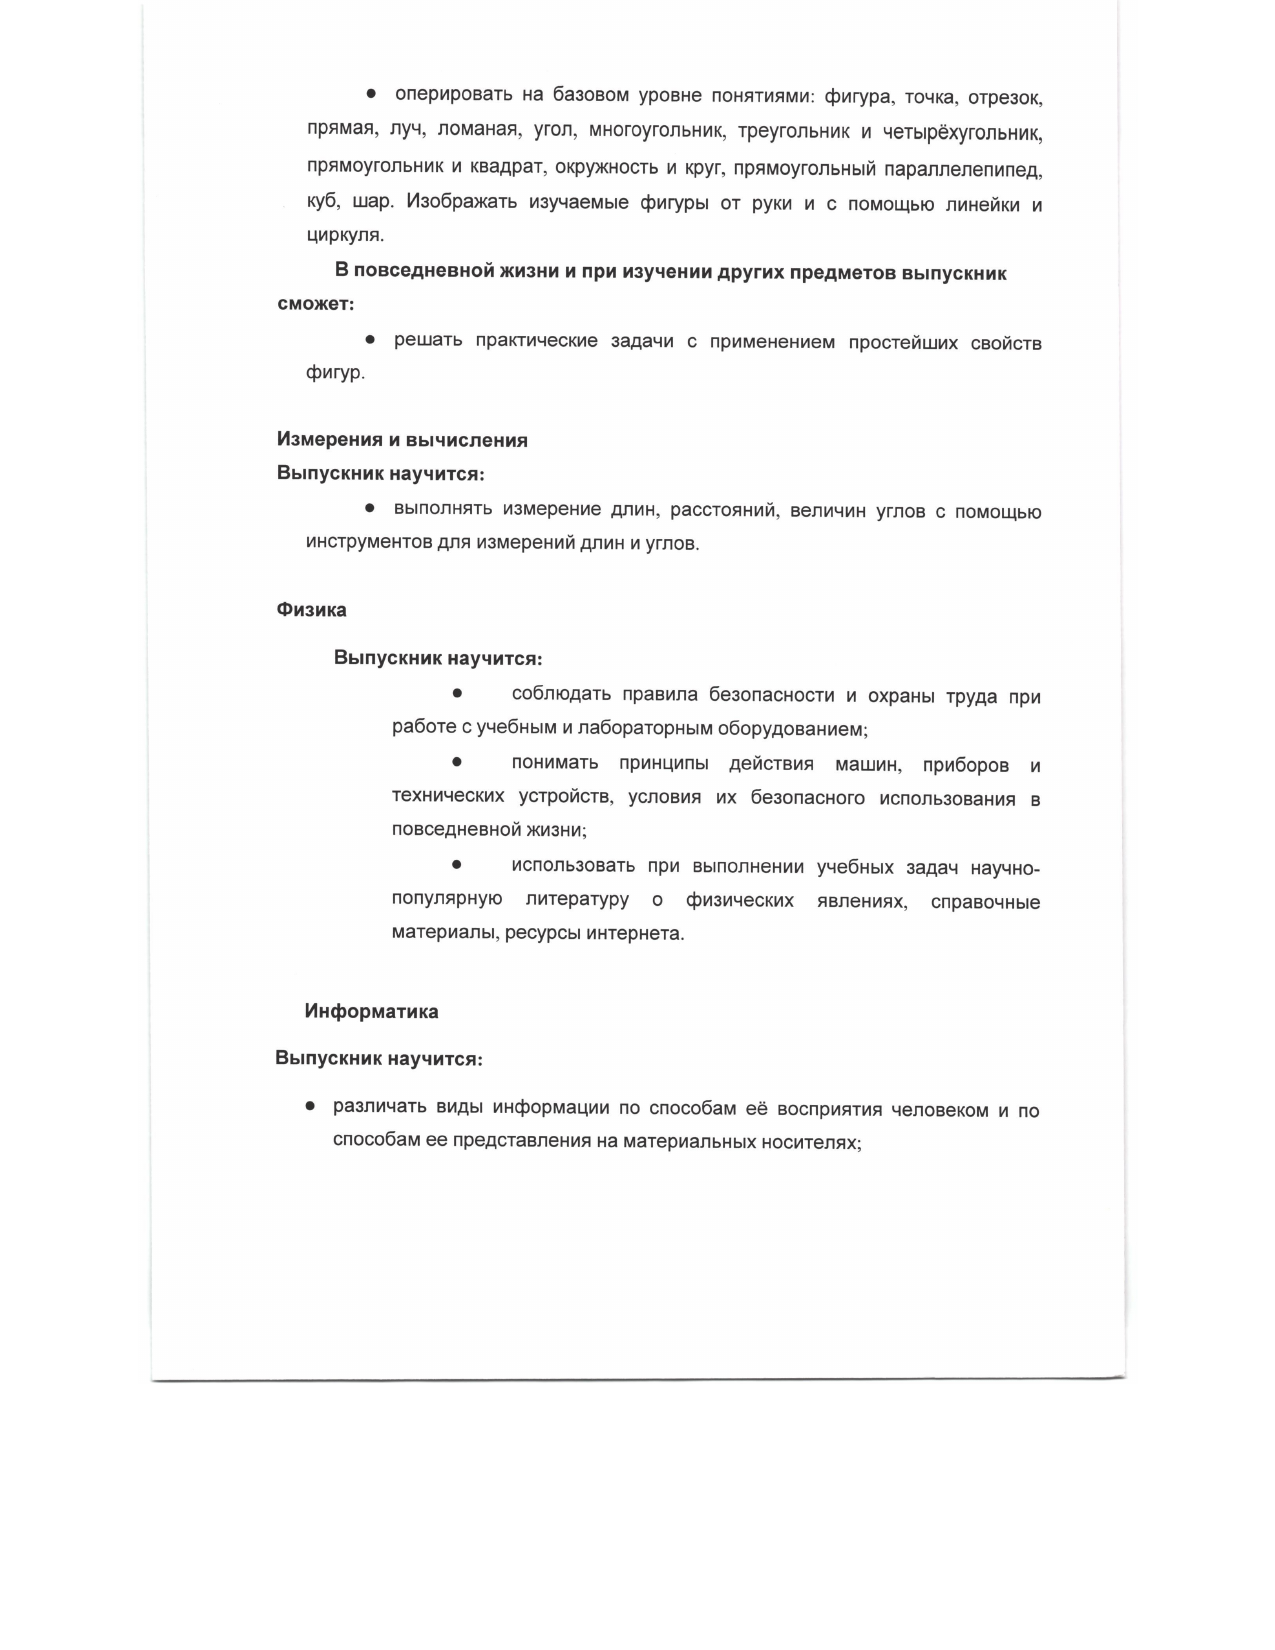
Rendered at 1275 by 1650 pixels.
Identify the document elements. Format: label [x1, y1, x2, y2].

picture [137, 0, 1138, 1384]
